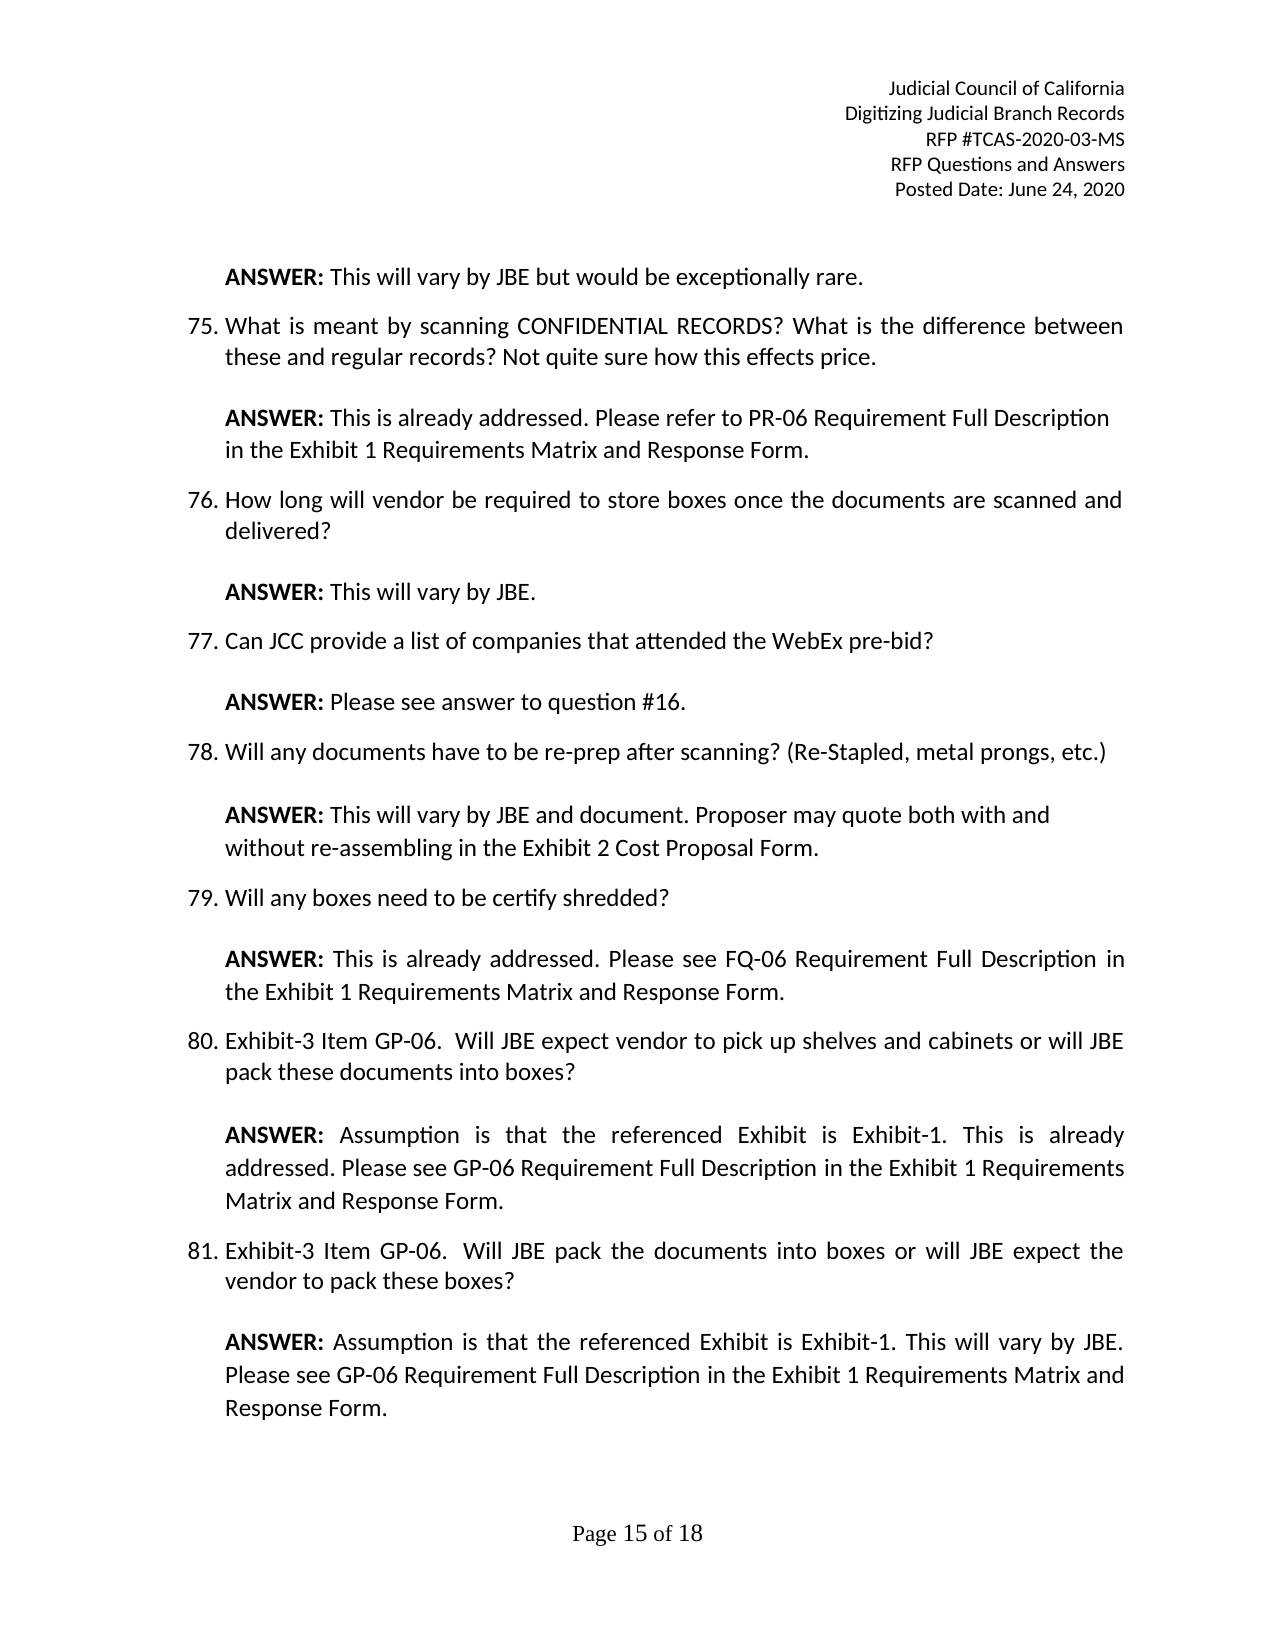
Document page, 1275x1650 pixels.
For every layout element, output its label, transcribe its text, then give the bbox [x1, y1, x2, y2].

list ANSWER: Assumption is that the referenced Exhibit is Exhibit-1. This is already addressed. Please see GP-06 Requirement Full Description in the Exhibit 1 Requirements Matrix and Response Form. [225, 1119, 1125, 1216]
list Exhibit-3 Item GP-06. Will JBE expect vendor to pick up shelves and cabinets or will JBE pack these documents into boxes? [187, 1026, 1125, 1087]
list What is meant by scanning CONFIDENTIAL RECORDS? What is the difference between these and regular records? Not quite sure how this effects price. [187, 310, 1125, 371]
list ANSWER: Assumption is that the referenced Exhibit is Exhibit-1. This will vary by JBE. Please see GP-06 Requirement Full Description in the Exhibit 1 Requirements Matrix and Response Form. [225, 1326, 1125, 1423]
list Can JCC provide a list of companies that attended the WebEx pre-bid? [187, 625, 1125, 656]
list Will any boxes need to be certify shredded? [187, 882, 1125, 912]
list ANSWER: This is already addressed. Please see FQ-06 Requirement Full Description in the Exhibit 1 Requirements Matrix and Response Form. [225, 943, 1125, 1006]
list ANSWER: This is already addressed. Please refer to PR-06 Requirement Full Description in the Exhibit 1 Requirements Matrix and Response Form. [225, 402, 1125, 465]
list ANSWER: This will vary by JBE but would be exceptionally rare. [225, 261, 1125, 291]
list ANSWER: This will vary by JBE and document. Proposer may quote both with and without re-assembling in the Exhibit 2 Cost Proposal Form. [225, 799, 1125, 863]
list Will any documents have to be re-prep after scanning? (Re-Stapled, metal prongs, etc.) [187, 736, 1125, 767]
list ANSWER: Please see answer to question #16. [225, 686, 1125, 717]
list How long will vendor be required to store boxes once the documents are scanned and delivered? [187, 484, 1125, 545]
list Exhibit-3 Item GP-06. Will JBE pack the documents into boxes or will JBE expect the vendor to pack these boxes? [187, 1235, 1125, 1296]
list ANSWER: This will vary by JBE. [225, 576, 1125, 606]
